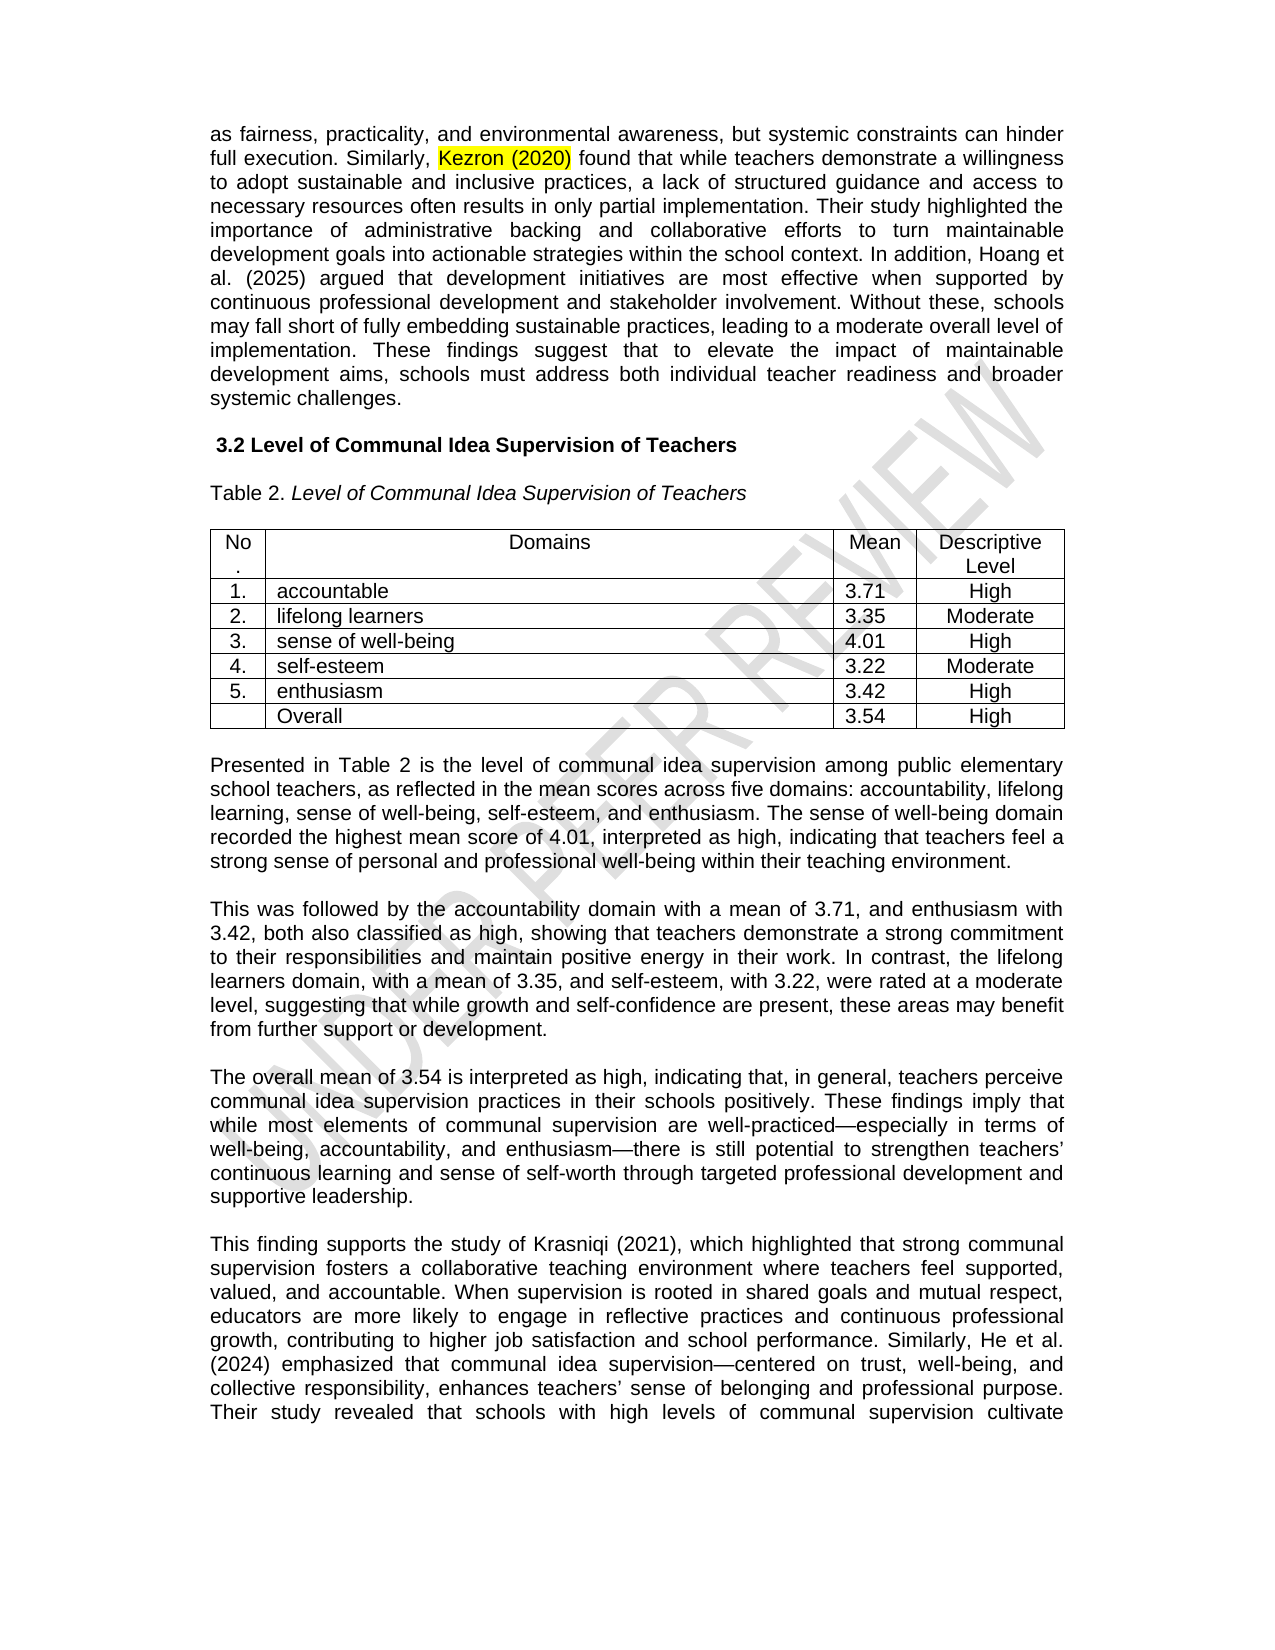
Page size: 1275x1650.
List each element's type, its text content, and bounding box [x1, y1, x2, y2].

text 3.2 Level of Communal Idea Supervision of Teachers [210, 433, 1065, 457]
table_cell High [917, 704, 1064, 728]
text The overall mean of 3.54 is interpreted as high, indicating that, in general, teachers perceive communal idea supervision practices in their schools positively. These findings imply that while most elements of communal supervision are well-practiced—especially in terms of well-being, accountability, and enthusiasm—there is still potential to strengthen teachers’ continuous learning and sense of self-worth through targeted professional development and supportive leadership. [210, 1064, 1065, 1208]
table_cell accountable [266, 579, 833, 603]
table_cell 1. [211, 579, 265, 603]
table_header Mean [834, 530, 916, 578]
table_cell 4. [211, 654, 265, 678]
table_cell 3.54 [834, 704, 916, 728]
table_cell [211, 704, 265, 728]
table_cell sense of well-being [266, 629, 833, 653]
table_cell High [917, 579, 1064, 603]
table_cell Overall [266, 704, 833, 728]
table_cell 4.01 [834, 629, 916, 653]
text Table 2. Level of Communal Idea Supervision of Teachers [210, 481, 1065, 505]
table_cell enthusiasm [266, 679, 833, 703]
table_cell High [917, 679, 1064, 703]
table_cell self-esteem [266, 654, 833, 678]
table_header Domains [266, 530, 833, 578]
text Presented in Table 2 is the level of communal idea supervision among public elementary school teachers, as reflected in the mean scores across five domains: accountability, lifelong learning, sense of well-being, self-esteem, and enthusiasm. The sense of well-being domain recorded the highest mean score of 4.01, interpreted as high, indicating that teachers feel a strong sense of personal and professional well-being within their teaching environment. [210, 753, 1065, 873]
text This was followed by the accountability domain with a mean of 3.71, and enthusiasm with 3.42, both also classified as high, showing that teachers demonstrate a strong commitment to their responsibilities and maintain positive energy in their work. In contrast, the lifelong learners domain, with a mean of 3.35, and self-esteem, with 3.22, were rated at a moderate level, suggesting that while growth and self-confidence are present, these areas may benefit from further support or development. [210, 897, 1065, 1041]
table_cell lifelong learners [266, 604, 833, 628]
table_cell 3.42 [834, 679, 916, 703]
table_cell 3.22 [834, 654, 916, 678]
table_cell Moderate [917, 604, 1064, 628]
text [210, 1232, 1065, 1424]
table_cell 5. [211, 679, 265, 703]
table_header No. [211, 530, 265, 578]
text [210, 122, 1065, 409]
table_cell High [917, 629, 1064, 653]
table_cell 3. [211, 629, 265, 653]
table_cell Moderate [917, 654, 1064, 678]
table_cell 3.35 [834, 604, 916, 628]
table_cell 2. [211, 604, 265, 628]
table_header Descriptive Level [917, 530, 1064, 578]
table_cell 3.71 [834, 579, 916, 603]
